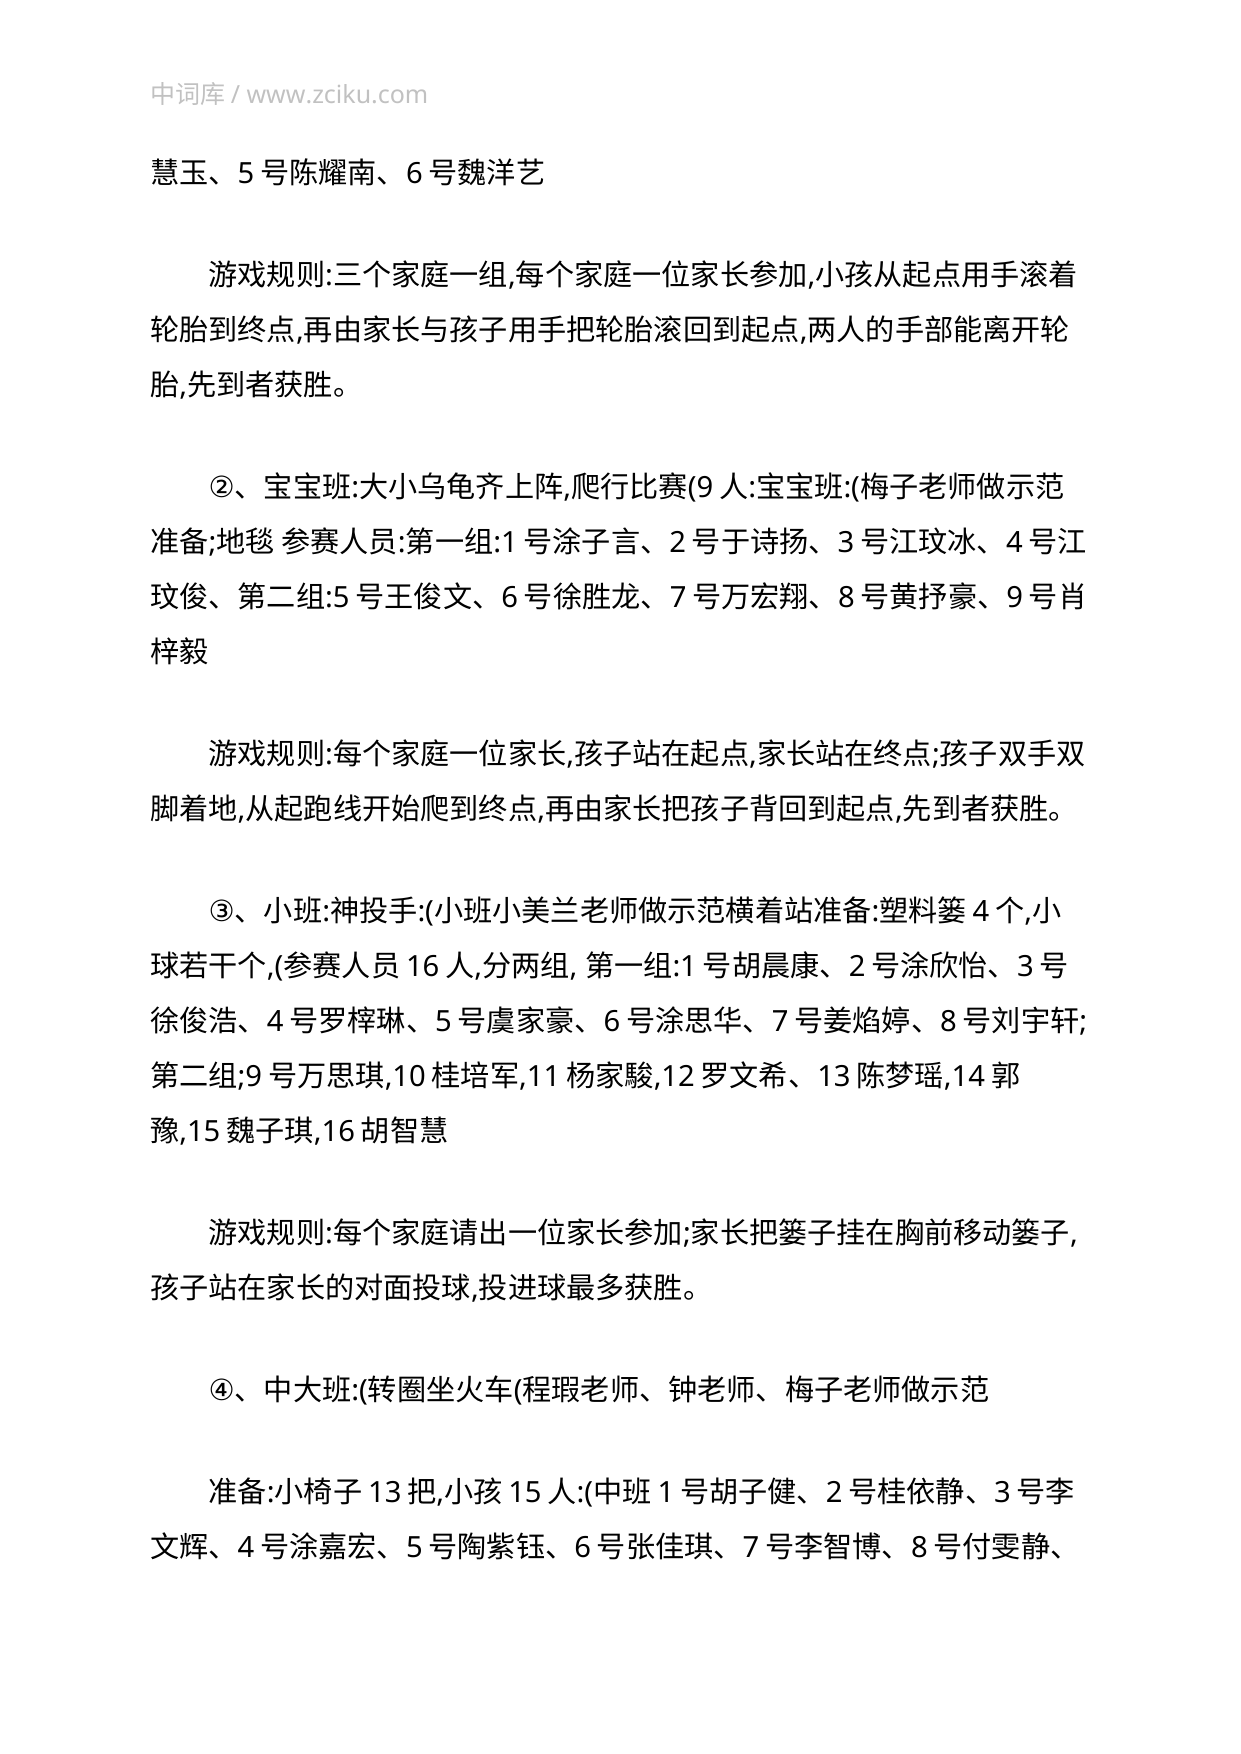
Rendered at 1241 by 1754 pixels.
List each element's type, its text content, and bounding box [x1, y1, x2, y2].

text 游戏规则:三个家庭一组,每个家庭一位家长参加,小孩从起点用手滚着轮胎到终点,再由家长与孩子用手把轮胎滚回到起点,两人的手部能离开轮胎,先到者获胜。 [150, 252, 1090, 404]
text ②、宝宝班:大小乌龟齐上阵,爬行比赛(9人:宝宝班:(梅子老师做示范准备;地毯 参赛人员:第一组:1号涂子言、2号于诗扬、3号江玟冰、4号江玟俊、第二组:5号王俊文、6号徐胜龙、7号万宏翔、8号黄抒豪、9号肖梓毅 [150, 464, 1090, 671]
text ③、小班:神投手:(小班小美兰老师做示范横着站准备:塑料篓4个,小球若干个,(参赛人员16人,分两组, 第一组:1号胡晨康、2号涂欣怡、3号徐俊浩、4号罗榟琳、5号虞家豪、6号涂思华、7号姜焰婷、8号刘宇轩;第二组;9号万思琪,10桂培军,11杨家駿,12罗文希、13陈梦瑶,14郭豫,15魏子琪,16胡智慧 [150, 888, 1090, 1150]
text 游戏规则:每个家庭请出一位家长参加;家长把篓子挂在胸前移动篓子,孩子站在家长的对面投球,投进球最多获胜。 [150, 1210, 1090, 1307]
text ④、中大班:(转圈坐火车(程瑕老师、钟老师、梅子老师做示范 [150, 1367, 1090, 1409]
text 游戏规则:每个家庭一位家长,孩子站在起点,家长站在终点;孩子双手双脚着地,从起跑线开始爬到终点,再由家长把孩子背回到起点,先到者获胜。 [150, 731, 1090, 828]
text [150, 1469, 1090, 1566]
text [150, 150, 1090, 192]
